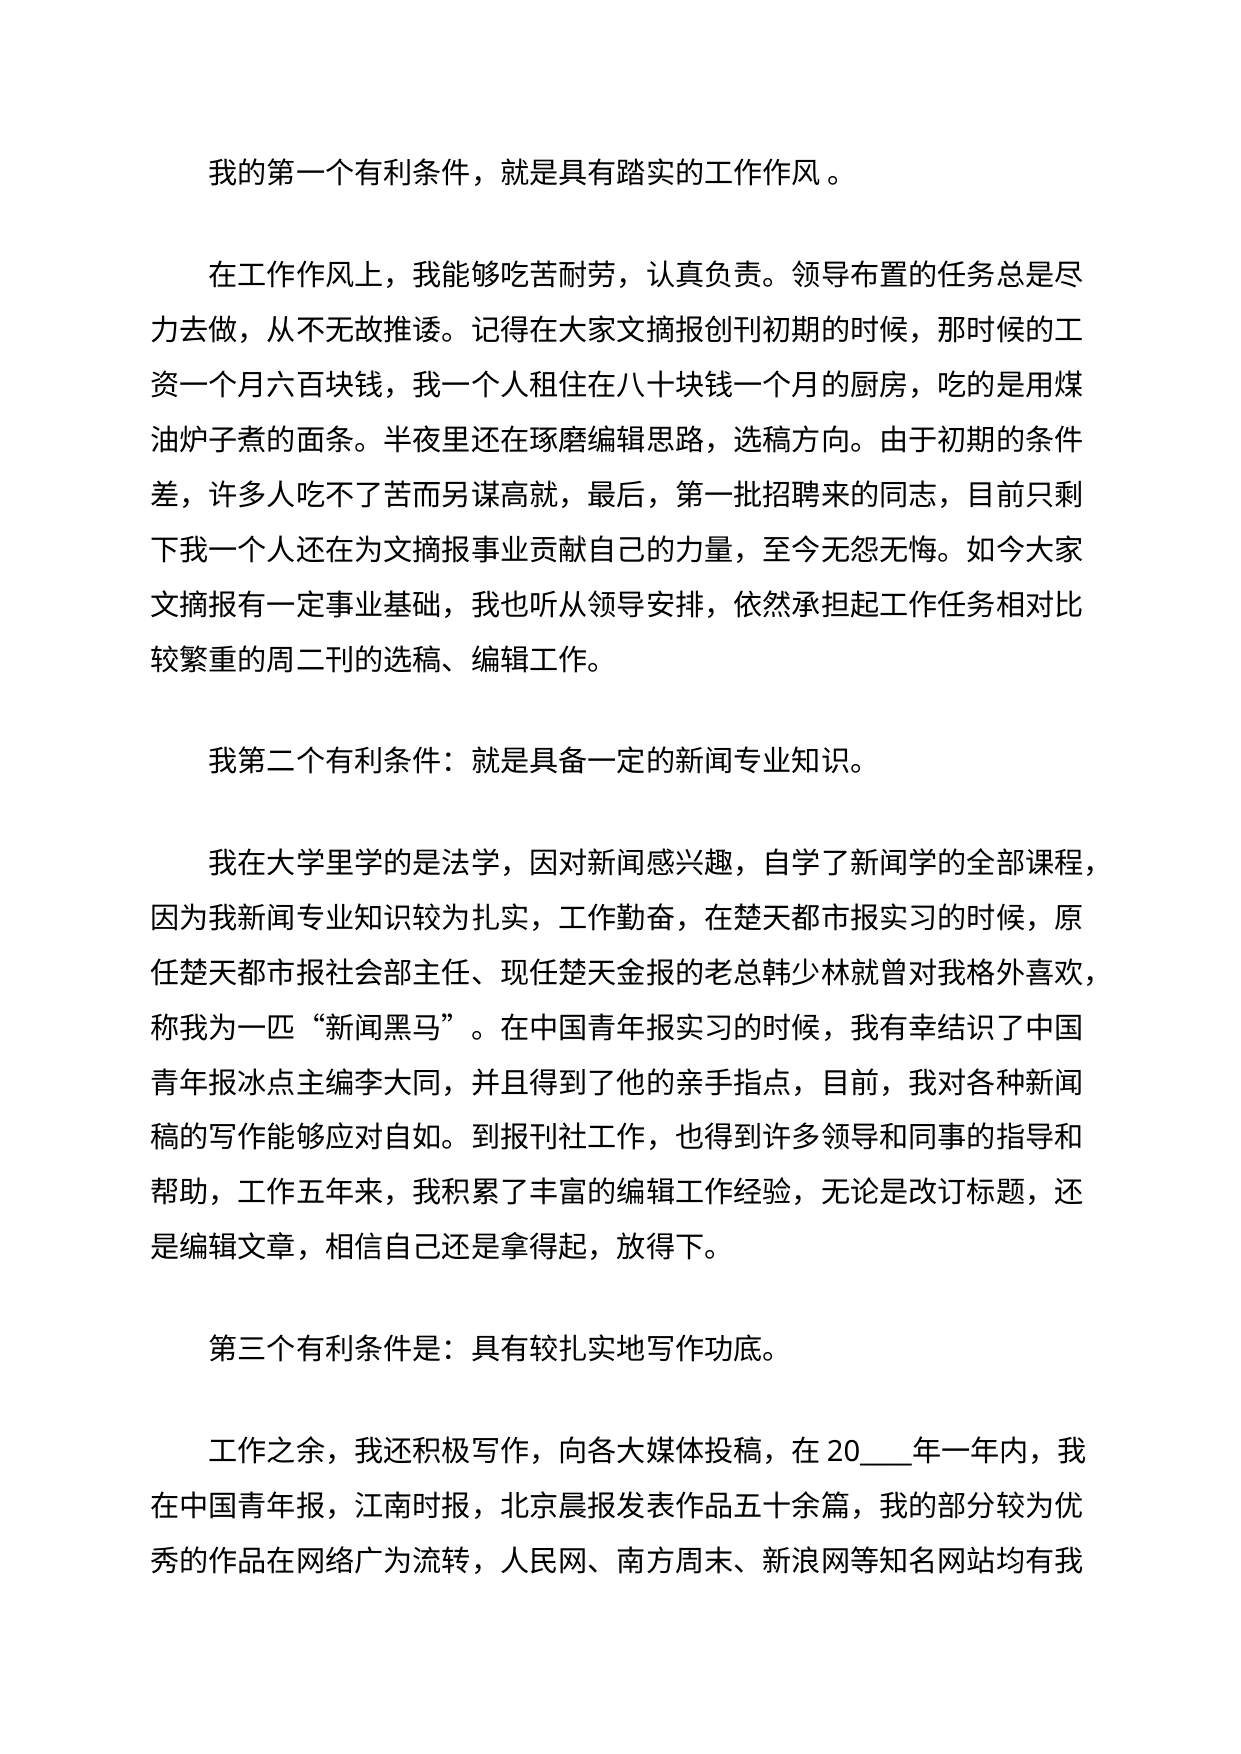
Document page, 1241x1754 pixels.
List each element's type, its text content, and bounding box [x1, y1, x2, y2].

text 我的第一个有利条件，就是具有踏实的工作作风 。 [150, 150, 1090, 192]
text 第三个有利条件是：具有较扎实地写作功底。 [150, 1326, 1090, 1368]
text 我第二个有利条件：就是具备一定的新闻专业知识。 [150, 738, 1090, 780]
text 在工作作风上，我能够吃苦耐劳，认真负责。领导布置的任务总是尽力去做，从不无故推诿。记得在大家文摘报创刊初期的时候，那时候的工资一个月六百块钱，我一个人租住在八十块钱一个月的厨房，吃的是用煤油炉子煮的面条。半夜里还在琢磨编辑思路，选稿方向。由于初期的条件差，许多人吃不了苦而另谋高就，最后，第一批招聘来的同志，目前只剩下我一个人还在为文摘报事业贡献自己的力量，至今无怨无悔。如今大家文摘报有一定事业基础，我也听从领导安排，依然承担起工作任务相对比较繁重的周二刊的选稿、编辑工作。 [150, 252, 1090, 678]
text 我在大学里学的是法学，因对新闻感兴趣，自学了新闻学的全部课程，因为我新闻专业知识较为扎实，工作勤奋，在楚天都市报实习的时候，原任楚天都市报社会部主任、现任楚天金报的老总韩少林就曾对我格外喜欢，称我为一匹“新闻黑马”。在中国青年报实习的时候，我有幸结识了中国青年报冰点主编李大同，并且得到了他的亲手指点，目前，我对各种新闻稿的写作能够应对自如。到报刊社工作，也得到许多领导和同事的指导和帮助，工作五年来，我积累了丰富的编辑工作经验，无论是改订标题，还是编辑文章，相信自己还是拿得起，放得下。 [150, 839, 1090, 1266]
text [150, 1427, 1090, 1579]
